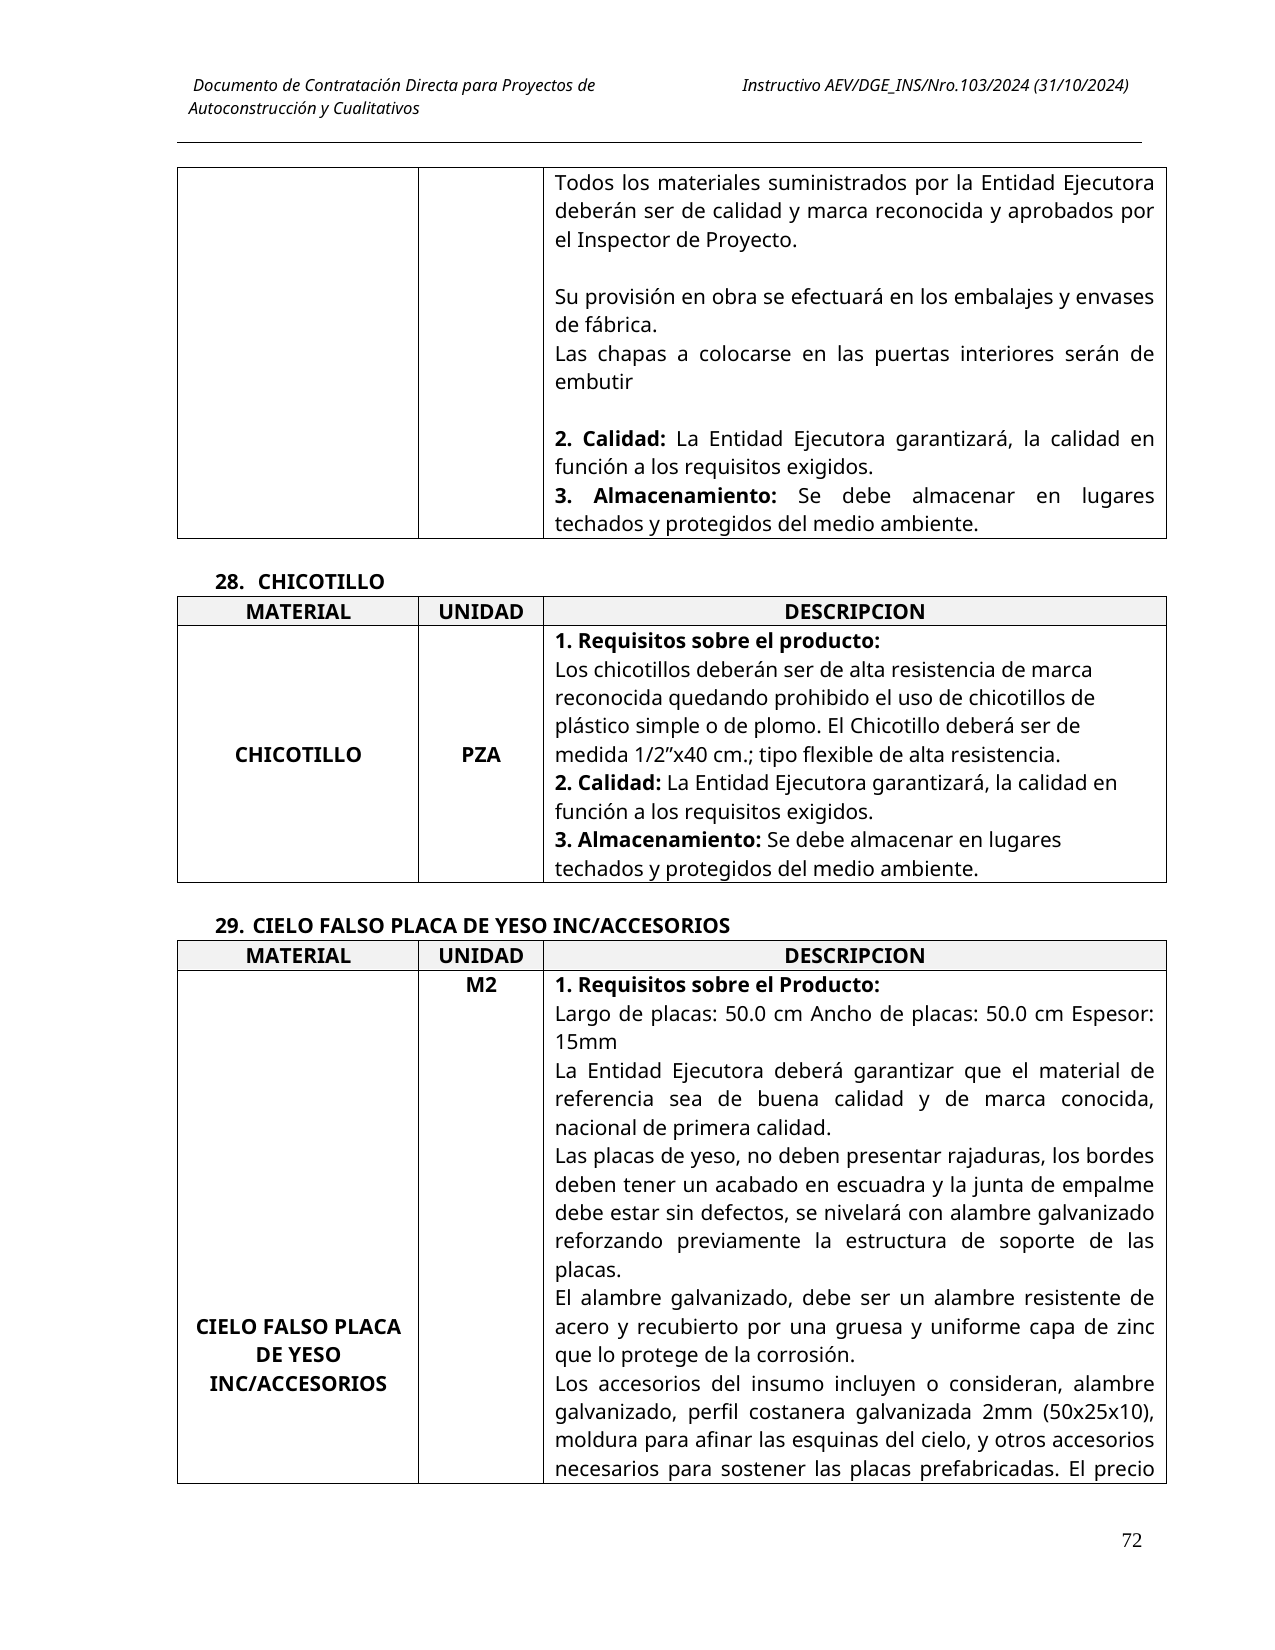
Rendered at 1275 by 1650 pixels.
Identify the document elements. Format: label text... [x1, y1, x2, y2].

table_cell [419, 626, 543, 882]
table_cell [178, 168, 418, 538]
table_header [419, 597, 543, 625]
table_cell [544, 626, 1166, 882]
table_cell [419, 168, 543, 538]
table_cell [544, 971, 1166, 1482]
list CHICOTILLO [215, 567, 1142, 596]
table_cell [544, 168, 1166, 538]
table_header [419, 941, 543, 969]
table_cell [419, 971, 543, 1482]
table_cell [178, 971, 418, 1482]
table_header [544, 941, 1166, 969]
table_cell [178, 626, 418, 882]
list CIELO FALSO PLACA DE YESO INC/ACCESORIOS [215, 912, 1142, 940]
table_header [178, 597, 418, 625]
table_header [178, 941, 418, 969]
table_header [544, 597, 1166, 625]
